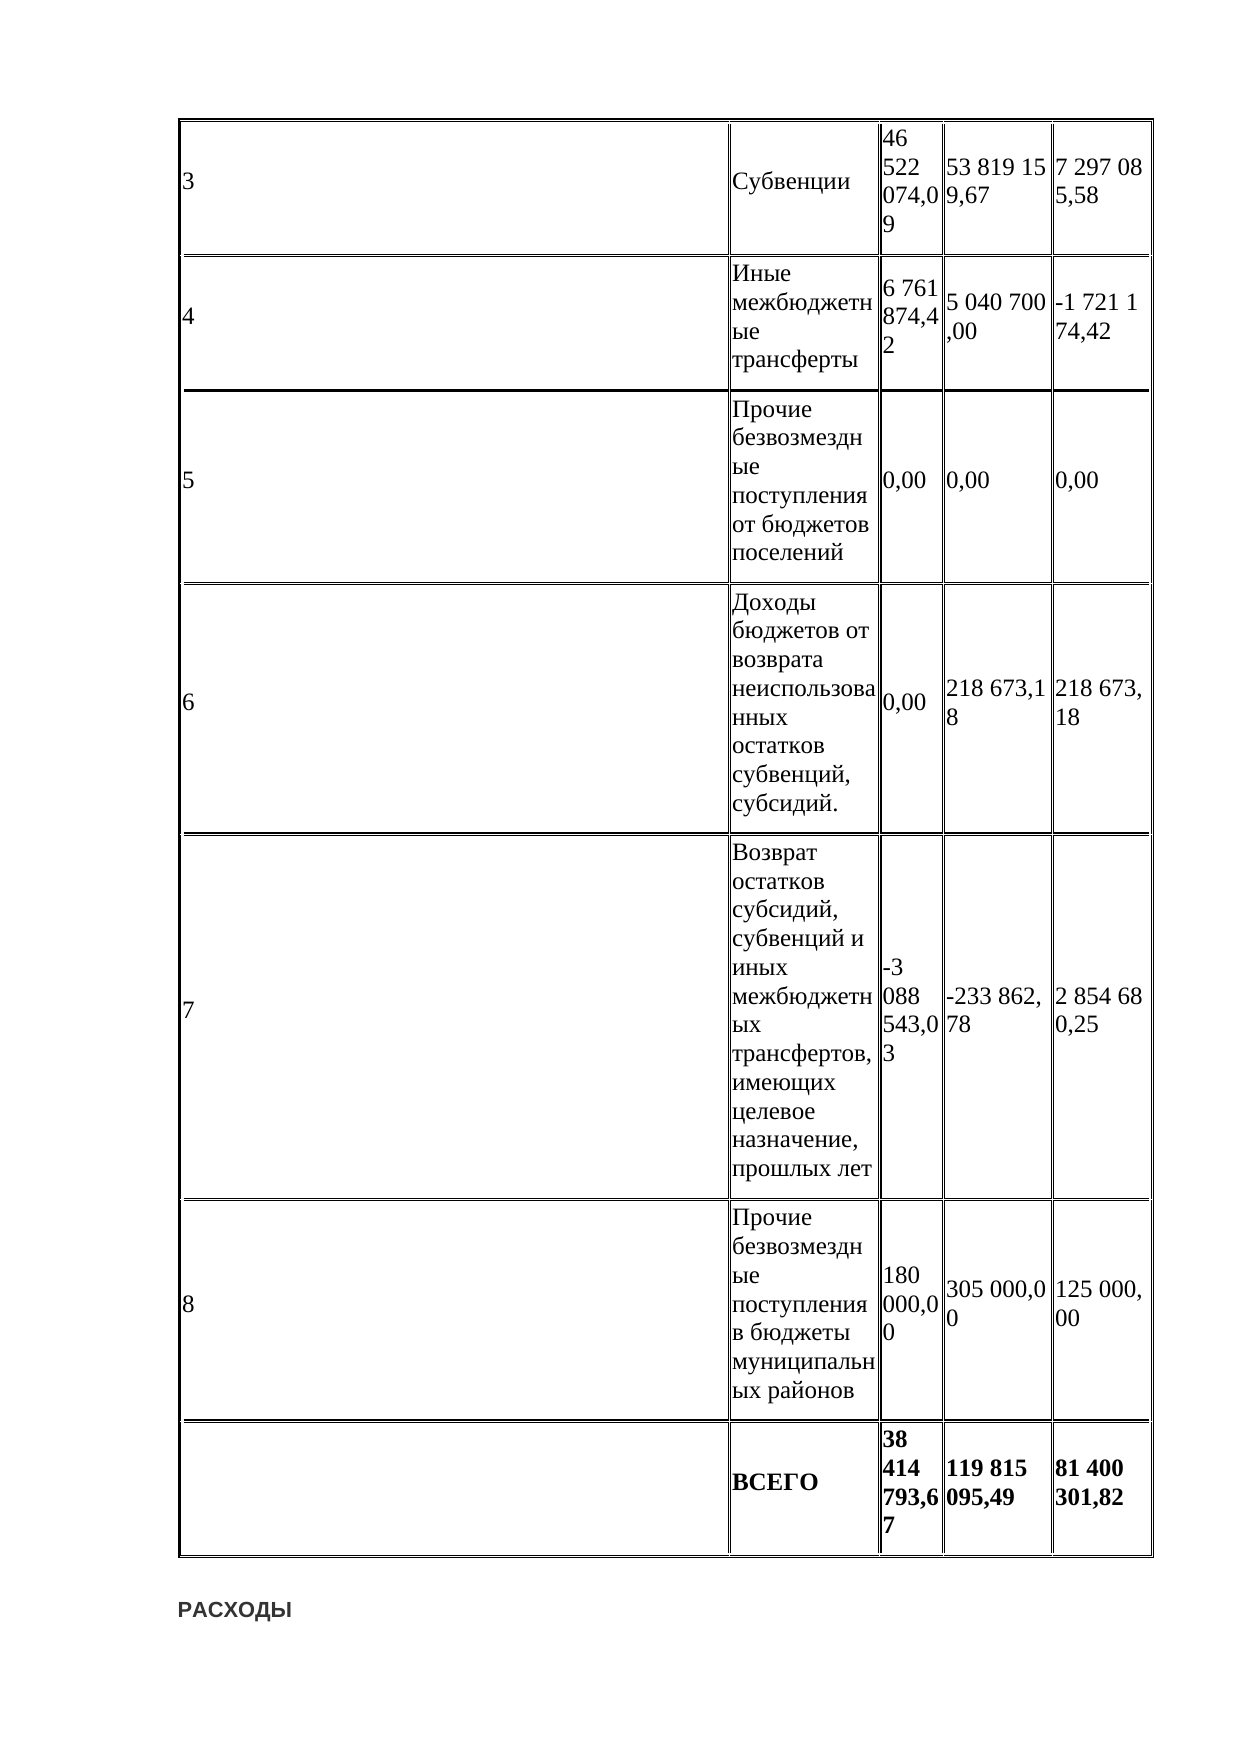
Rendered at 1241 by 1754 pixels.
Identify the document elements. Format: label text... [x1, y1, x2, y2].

table_cell 5 040 700,00 [945, 257, 1051, 389]
table_cell 125 000,00 [1053, 1198, 1152, 1419]
table_cell Доходы бюджетов от возврата неиспользованных остатков субвенций, субсидий. [731, 585, 878, 832]
text РАСХОДЫ [177, 1597, 1152, 1622]
table_cell Субвенции [730, 120, 880, 253]
table_cell 0,00 [945, 392, 1051, 582]
table_cell 5 [181, 389, 728, 582]
table_cell 180 000,00 [882, 1201, 942, 1419]
table_cell 46 522 074,09 [880, 122, 943, 253]
table_cell -3 088 543,03 [882, 836, 942, 1198]
table_cell Прочие безвозмездные поступления в бюджеты муниципальных районов [731, 1201, 878, 1419]
table_cell 81 400 301,82 [1053, 1419, 1151, 1555]
table_cell Прочие безвозмездные поступления от бюджетов поселений [731, 392, 878, 582]
table_cell 6 [180, 582, 729, 832]
table_cell 2 854 680,25 [1054, 832, 1151, 1198]
table_cell 305 000,00 [945, 1201, 1051, 1419]
table_cell 0,00 [1054, 389, 1151, 582]
table_cell 0,00 [882, 585, 942, 832]
table_cell 53 819 159,67 [944, 122, 1052, 253]
table_cell -1 721 174,42 [1054, 254, 1151, 389]
table_cell 218 673,18 [1053, 582, 1152, 832]
table_cell 0,00 [882, 392, 942, 582]
table_cell 3 [181, 122, 729, 253]
table_cell 7 297 085,58 [1053, 122, 1151, 253]
table_cell Возврат остатков субсидий, субвенций и иных межбюджетных трансфертов, имеющих целевое назначение, прошлых лет [731, 836, 878, 1198]
table_cell Иные межбюджетные трансферты [731, 257, 878, 389]
table_cell 38 414 793,67 [880, 1423, 943, 1555]
table_cell 119 815 095,49 [944, 1423, 1052, 1555]
table_cell ВСЕГО [730, 1419, 880, 1555]
table_cell 6 761 874,42 [882, 257, 942, 389]
table_cell [181, 1419, 729, 1555]
table_cell 218 673,18 [945, 585, 1051, 832]
table_cell 7 [181, 832, 728, 1198]
table_cell 4 [181, 254, 728, 389]
table_cell -233 862,78 [945, 836, 1051, 1198]
table_cell 8 [180, 1198, 729, 1419]
